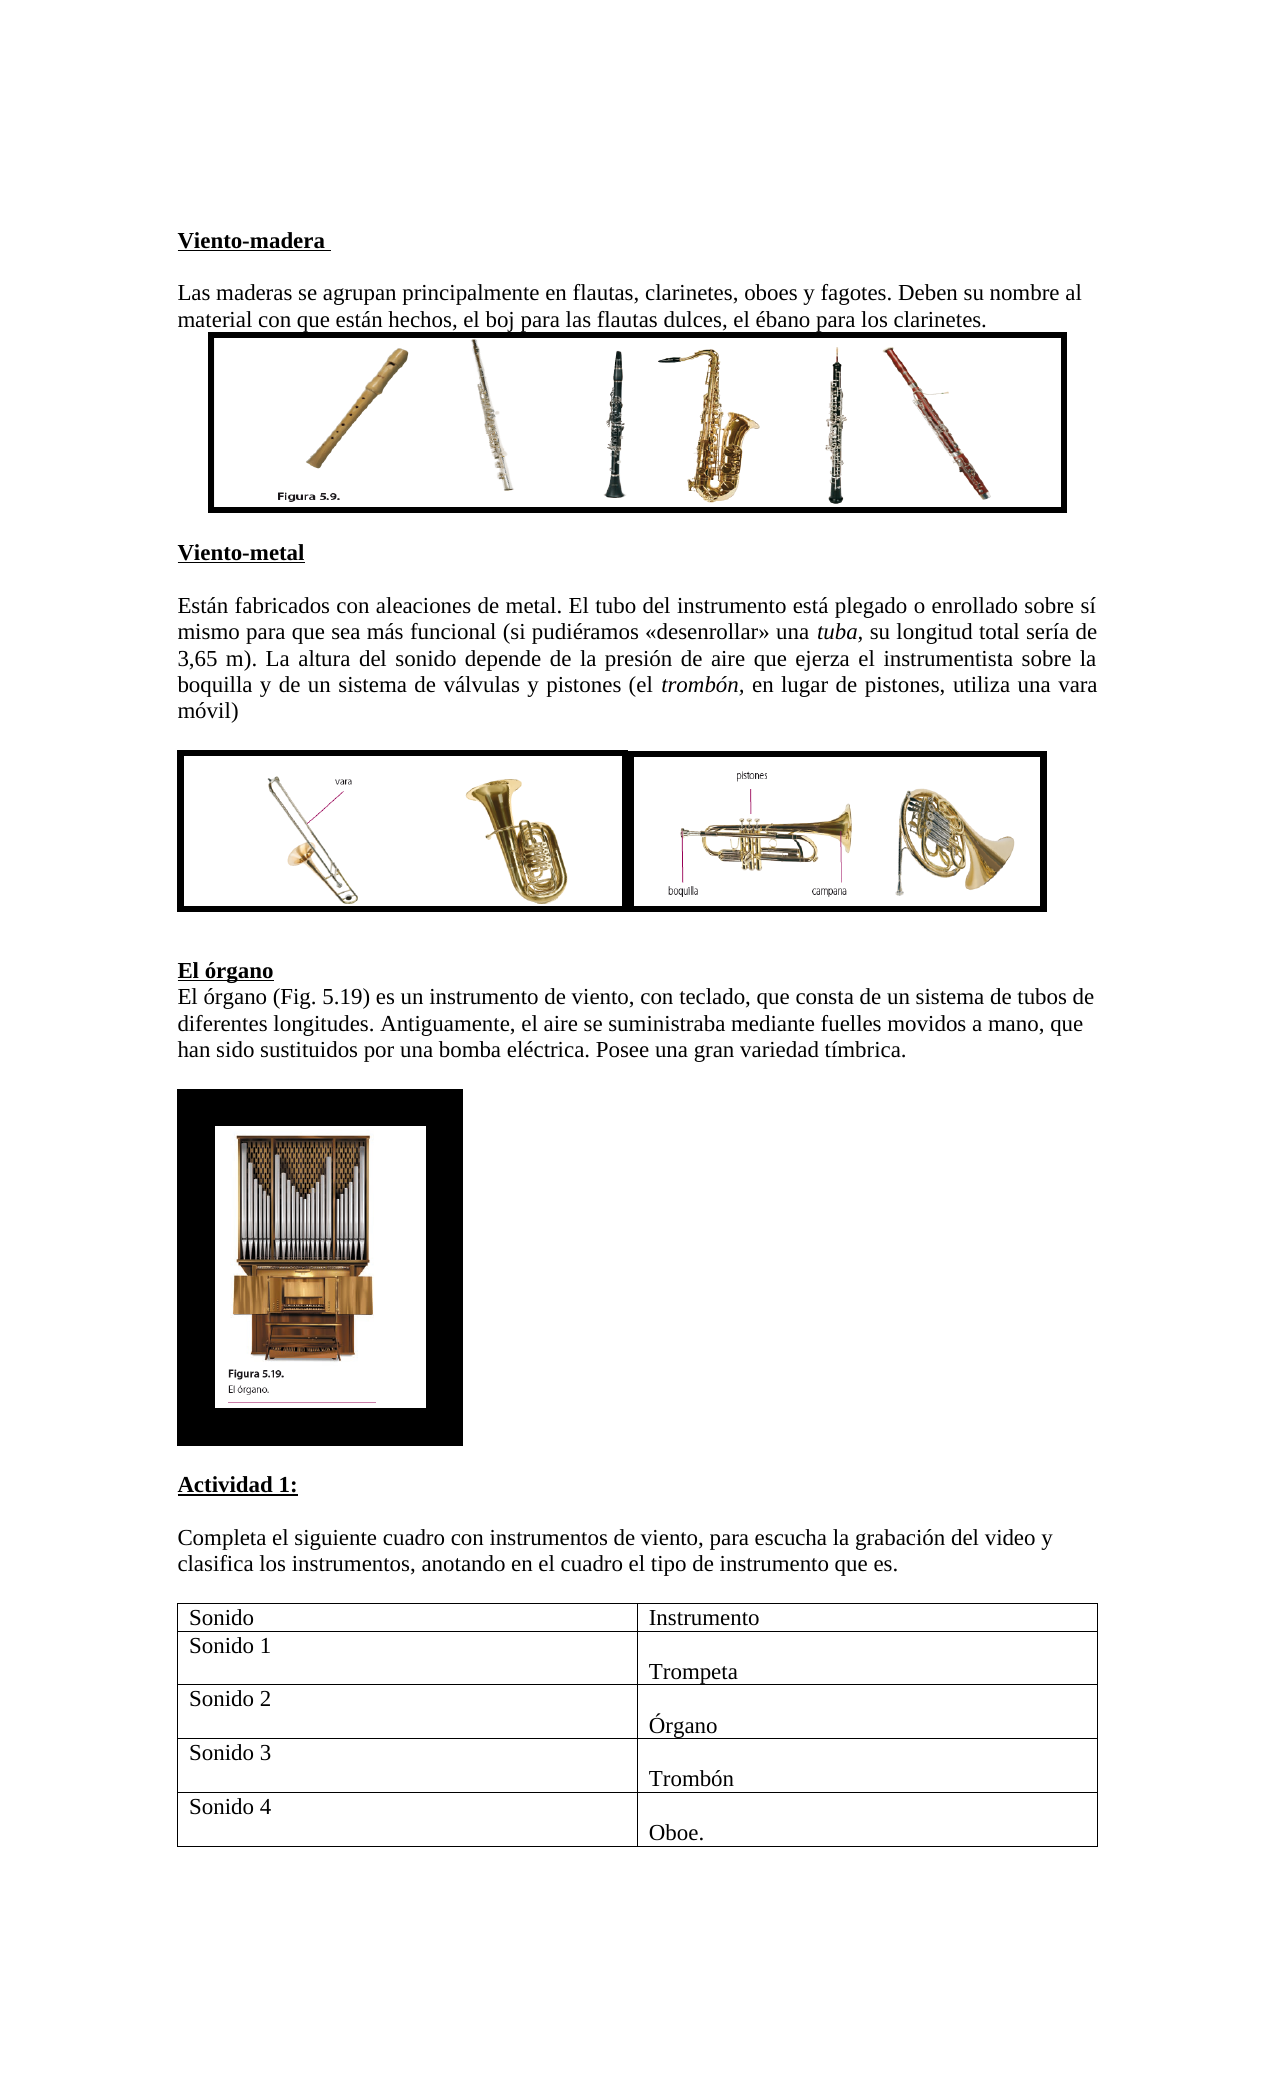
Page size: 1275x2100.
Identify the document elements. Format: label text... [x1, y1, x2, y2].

picture [184, 756, 622, 906]
table_header Sonido [178, 1604, 637, 1631]
table_header Instrumento [638, 1604, 1097, 1631]
table_cell Sonido 1 [178, 1632, 637, 1684]
text Están fabricados con aleaciones de metal. El tubo del instrumento está plegado o enrollado sobre sí mismo para que sea más funcional (si pudiéramos «desenrollar» una tuba, su longitud total sería de 3,65 m). La altura del sonido depende de la presión de aire que ejerza el instrumentista sobre la boquilla y de un sistema de válvulas y pistones (el trombón, en lugar de pistones, utiliza una vara móvil) [177, 592, 1098, 724]
text El órgano [177, 957, 1098, 983]
table_cell Órgano [638, 1685, 1097, 1738]
table_cell Sonido 4 [178, 1793, 637, 1846]
text El órgano (Fig. 5.19) es un instrumento de viento, con teclado, que consta de un sistema de tubos de diferentes longitudes. Antiguamente, el aire se suministraba mediante fuelles movidos a mano, que han sido sustituidos por una bomba eléctrica. Posee una gran variedad tímbrica. [177, 983, 1098, 1062]
table_cell Sonido 2 [178, 1685, 637, 1738]
picture [634, 757, 1040, 906]
text Las maderas se agrupan principalmente en flautas, clarinetes, oboes y fagotes. Deben su nombre al material con que están hechos, el boj para las flautas dulces, el ébano para los clarinetes. [177, 279, 1098, 332]
picture [215, 1126, 426, 1408]
table_cell Trombón [638, 1739, 1097, 1792]
text Actividad 1: [177, 1471, 1098, 1498]
picture [214, 338, 1061, 507]
text Viento-madera [177, 227, 1098, 253]
text Completa el siguiente cuadro con instrumentos de viento, para escucha la grabación del video y clasifica los instrumentos, anotando en el cuadro el tipo de instrumento que es. [177, 1524, 1098, 1577]
table_cell Oboe. [638, 1793, 1097, 1846]
table_cell Sonido 3 [178, 1739, 637, 1792]
text Viento-metal [177, 539, 1098, 566]
table_cell Trompeta [638, 1632, 1097, 1684]
